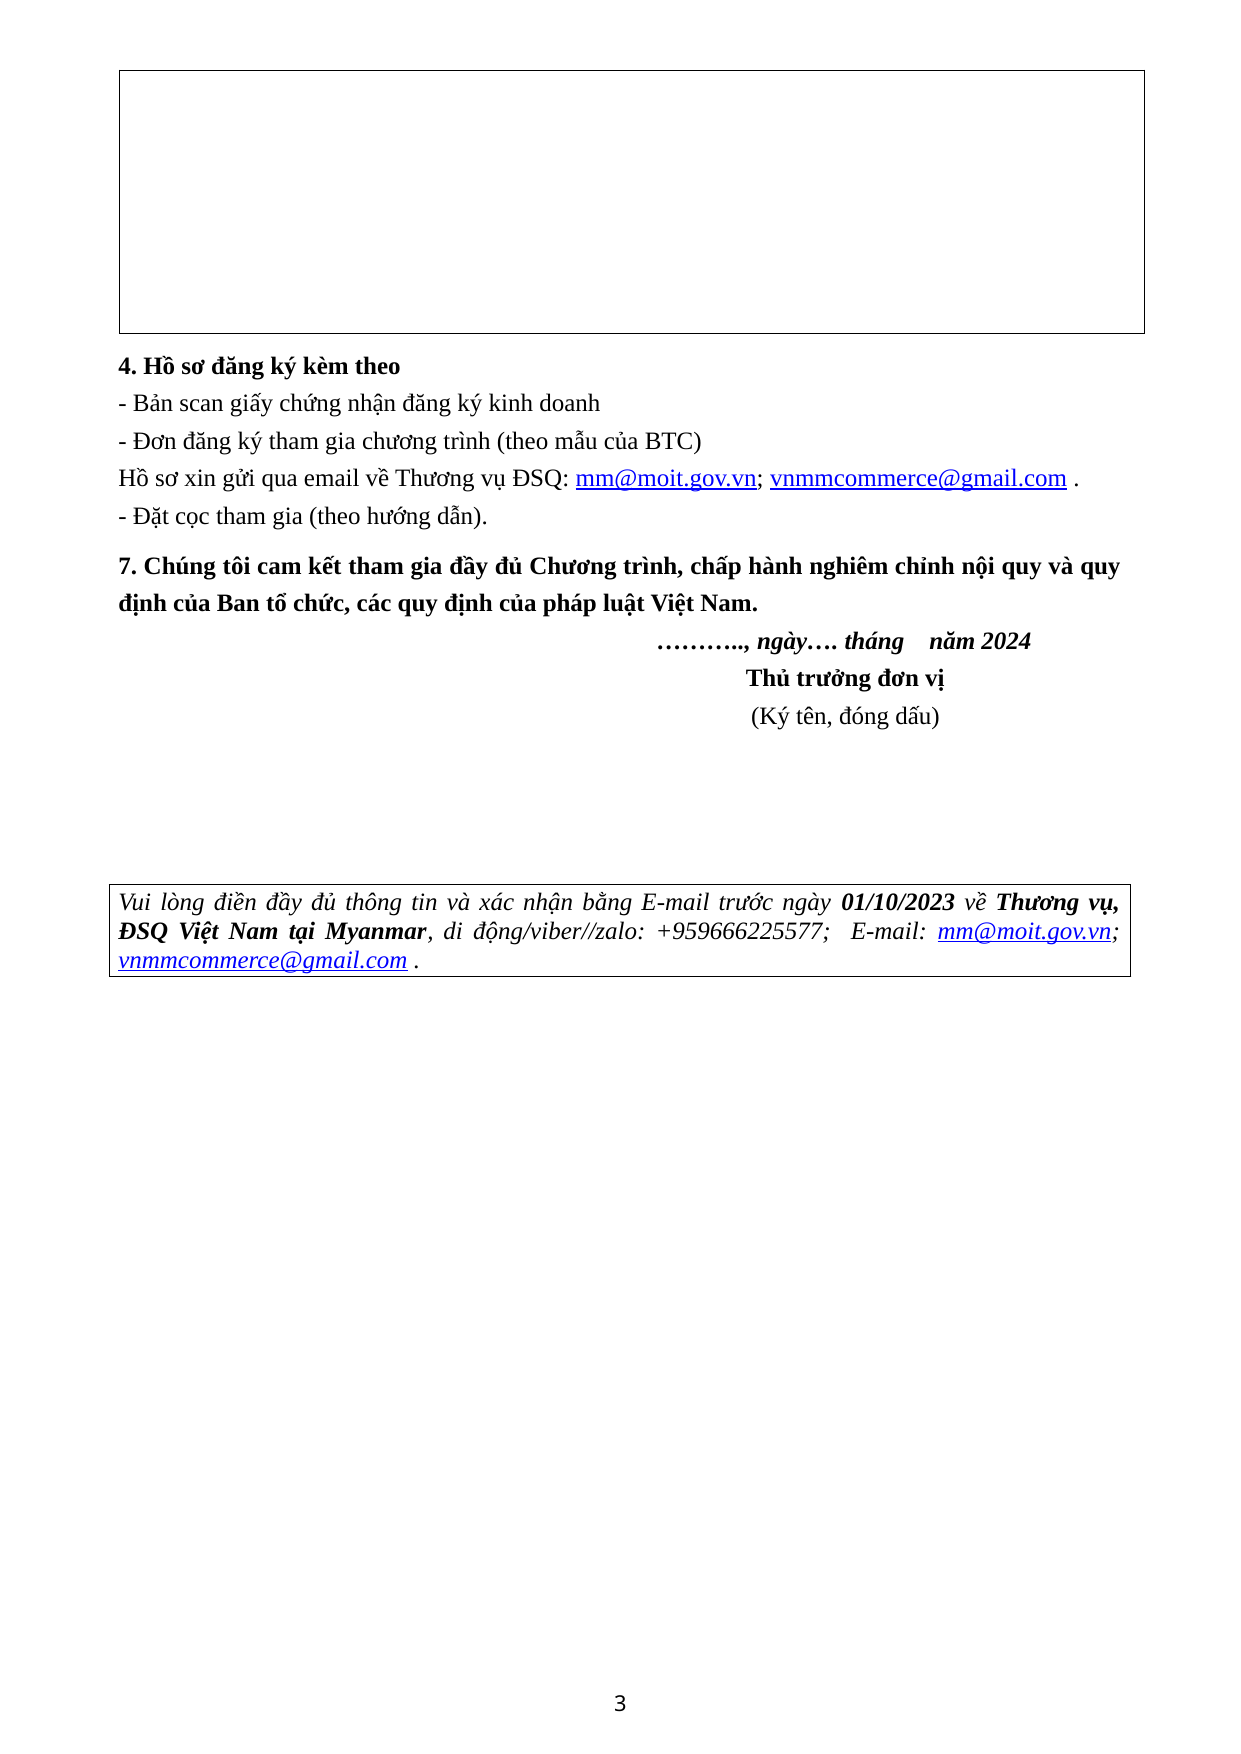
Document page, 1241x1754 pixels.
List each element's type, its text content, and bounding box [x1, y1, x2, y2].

text (Ký tên, đóng dấu) [568, 697, 1122, 734]
text 4. Hồ sơ đăng ký kèm theo [118, 347, 1122, 384]
text - Bản scan giấy chứng nhận đăng ký kinh doanh [118, 384, 1122, 422]
table_header [120, 71, 1144, 333]
text 7. Chúng tôi cam kết tham gia đầy đủ Chương trình, chấp hành nghiêm chỉnh nội quy và quy định của Ban tổ chức, các quy định của pháp luật Việt Nam. [118, 547, 1122, 622]
text Hồ sơ xin gửi qua email về Thương vụ ĐSQ: mm@moit.gov.vn; vnmmcommerce@gmail.com . [118, 459, 1122, 497]
text Thủ trưởng đơn vị [568, 659, 1122, 697]
text ……….., ngày…. tháng năm 2024 [568, 622, 1122, 659]
text - Đặt cọc tham gia (theo hướng dẫn). [118, 497, 1122, 534]
text - Đơn đăng ký tham gia chương trình (theo mẫu của BTC) [118, 422, 1122, 459]
text Vui lòng điền đầy đủ thông tin và xác nhận bằng E-mail trước ngày 01/10/2023 về Thương vụ, ĐSQ Việt Nam tại Myanmar, di động/viber//zalo: +959666225577; E-mail: mm@moit.gov.vn; vnmmcommerce@gmail.com . [110, 885, 1130, 976]
